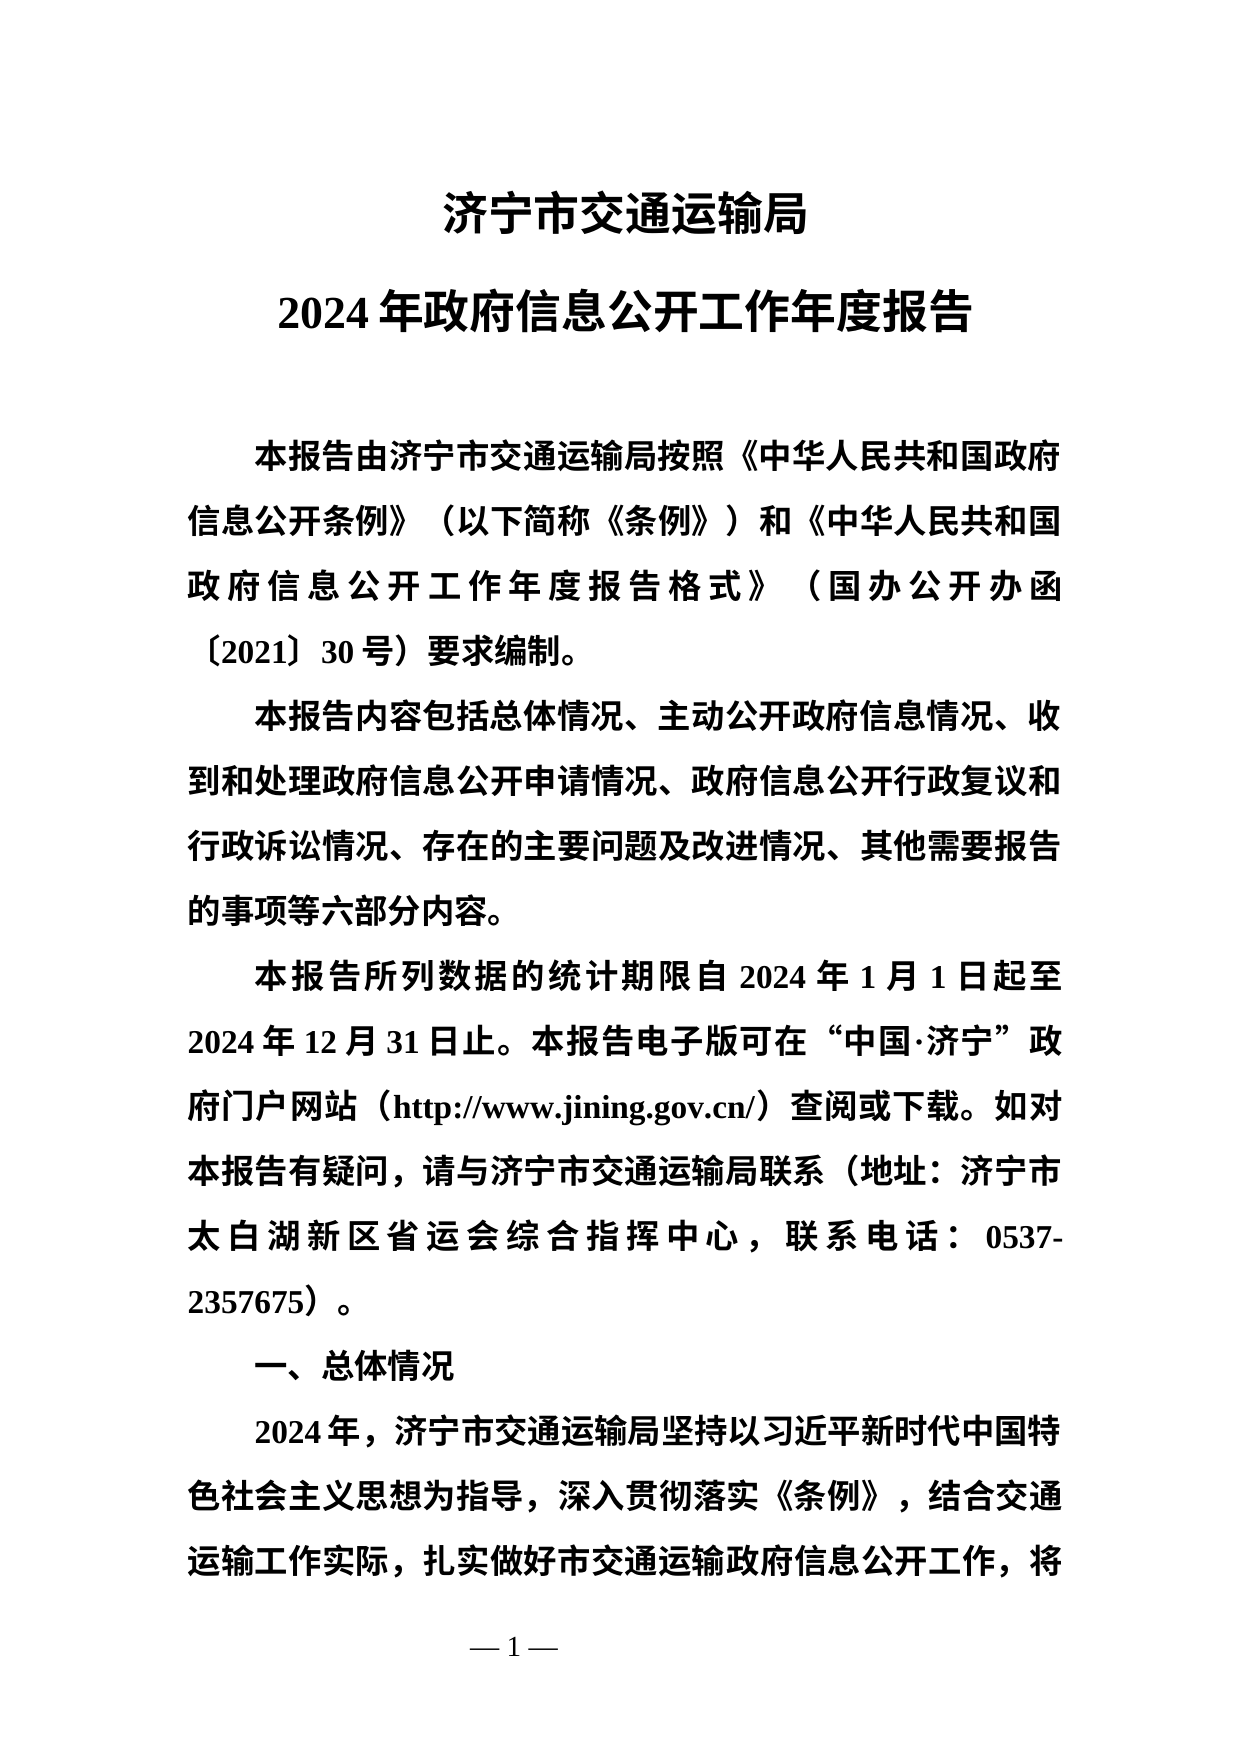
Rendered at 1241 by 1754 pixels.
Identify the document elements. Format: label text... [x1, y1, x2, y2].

text 济宁市交通运输局 [187, 162, 1063, 259]
text 本报告所列数据的统计期限自2024年1月1日起至2024年12月31日止。本报告电子版可在“中国·济宁”政府门户网站（http://www.jining.gov.cn/）查阅或下载。如对本报告有疑问，请与济宁市交通运输局联系（地址：济宁市太白湖新区省运会综合指挥中心，联系电话：0537-2357675）。 [187, 942, 1063, 1332]
text 2024年政府信息公开工作年度报告 [187, 259, 1063, 357]
text 一、总体情况 [187, 1332, 1063, 1397]
text 本报告由济宁市交通运输局按照《中华人民共和国政府信息公开条例》（以下简称《条例》）和《中华人民共和国政府信息公开工作年度报告格式》（国办公开办函〔2021〕30号）要求编制。 [187, 422, 1063, 682]
text 本报告内容包括总体情况、主动公开政府信息情况、收到和处理政府信息公开申请情况、政府信息公开行政复议和行政诉讼情况、存在的主要问题及改进情况、其他需要报告的事项等六部分内容。 [187, 682, 1063, 942]
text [187, 1397, 1063, 1592]
